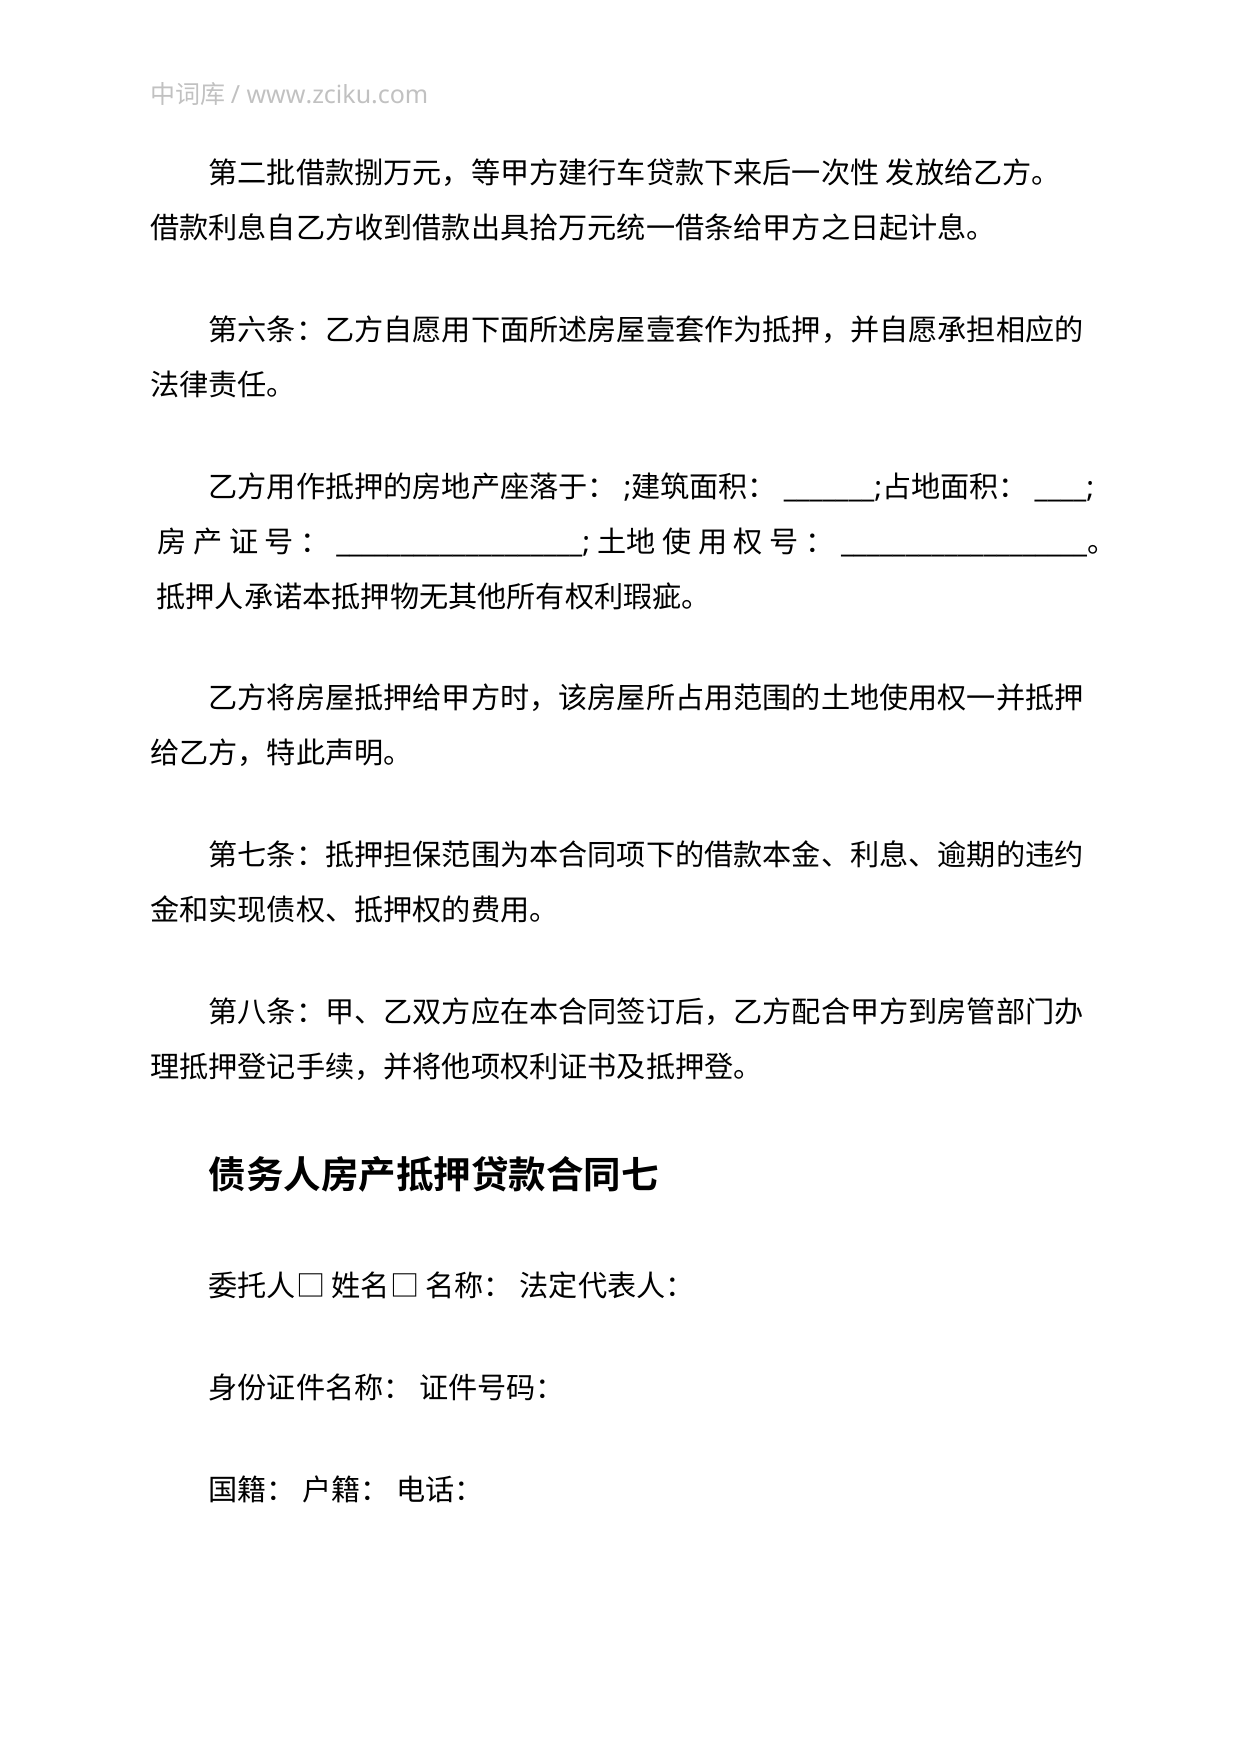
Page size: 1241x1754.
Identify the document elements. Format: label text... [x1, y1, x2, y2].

text 第六条：乙方自愿用下面所述房屋壹套作为抵押，并自愿承担相应的法律责任。 [150, 307, 1090, 404]
text 乙方用作抵押的房地产座落于： ;建筑面积： _______;占地面积： ____; 房 产 证 号 ： ___________________; 土地 使 用 权 号 ： ___________________。 抵押人承诺本抵押物无其他所有权利瑕疵。 [150, 463, 1090, 616]
text 委托人□ 姓名□ 名称： 法定代表人： [150, 1262, 1090, 1305]
text 国籍： 户籍： 电话： [150, 1466, 1090, 1508]
text 乙方将房屋抵押给甲方时，该房屋所占用范围的土地使用权一并抵押给乙方，特此声明。 [150, 675, 1090, 772]
text 身份证件名称： 证件号码： [150, 1364, 1090, 1407]
text 第八条：甲、乙双方应在本合同签订后，乙方配合甲方到房管部门办 理抵押登记手续，并将他项权利证书及抵押登。 [150, 988, 1090, 1086]
text 债务人房产抵押贷款合同七 [150, 1145, 1090, 1199]
text 第二批借款捌万元，等甲方建行车贷款下来后一次性 发放给乙方。 借款利息自乙方收到借款出具拾万元统一借条给甲方之日起计息。 [150, 150, 1090, 247]
text 第七条：抵押担保范围为本合同项下的借款本金、利息、逾期的违约 金和实现债权、抵押权的费用。 [150, 832, 1090, 929]
